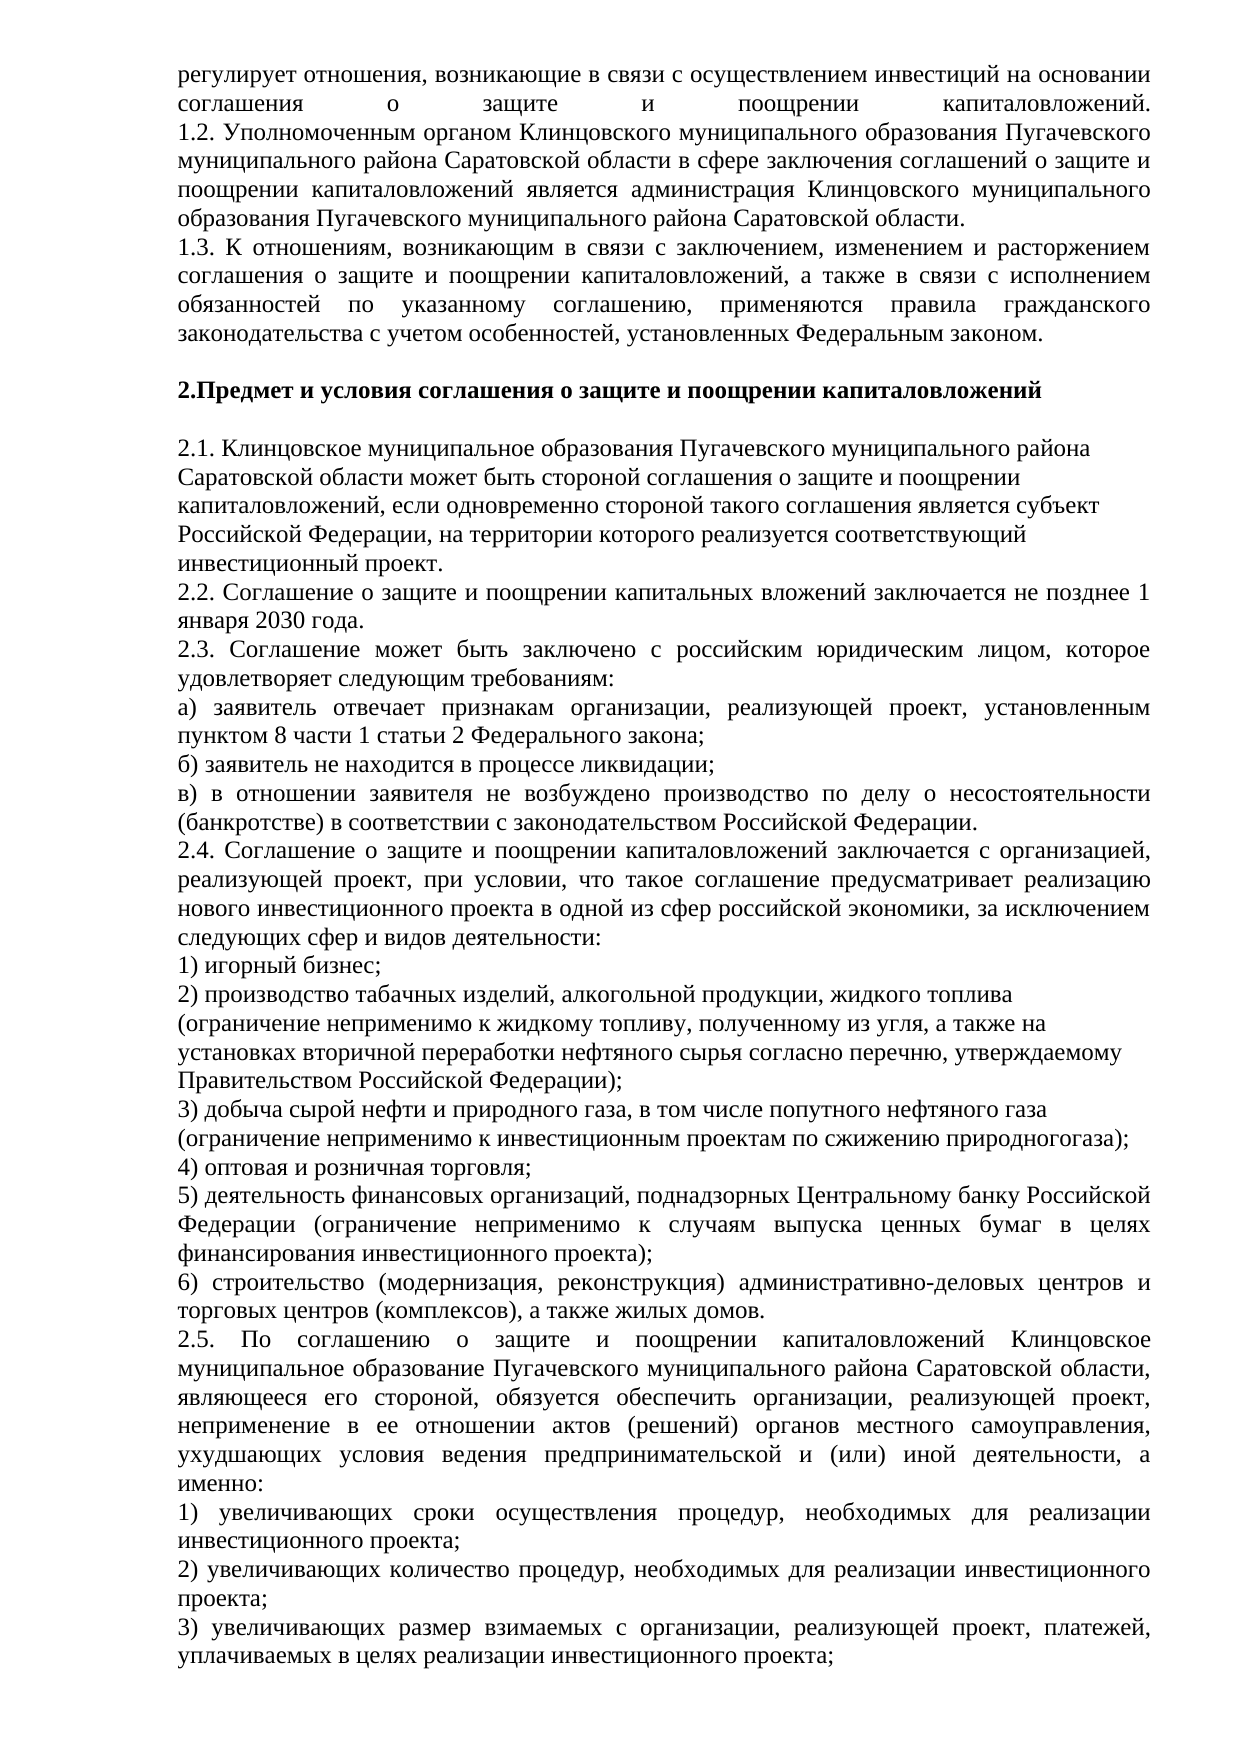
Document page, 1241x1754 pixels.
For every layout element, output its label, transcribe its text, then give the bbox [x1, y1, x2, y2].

text 2) увеличивающих количество процедур, необходимых для реализации инвестиционного проекта; 3) увеличивающих размер взимаемых с организации, реализующей проект, платежей, уплачиваемых в целях реализации инвестиционного проекта; [177, 1554, 1152, 1669]
text 2.4. Соглашение о защите и поощрении капиталовложений заключается с организацией, реализующей проект, при условии, что такое соглашение предусматривает реализацию нового инвестиционного проекта в одной из сфер российской экономики, за исключением следующих сфер и видов деятельности: [177, 835, 1152, 950]
text 6) строительство (модернизация, реконструкция) административно-деловых центров и торговых центров (комплексов), а также жилых домов. [177, 1267, 1152, 1324]
text 5) деятельность финансовых организаций, поднадзорных Центральному банку Российской Федерации (ограничение неприменимо к случаям выпуска ценных бумаг в целях финансирования инвестиционного проекта); [177, 1180, 1152, 1267]
text 2) производство табачных изделий, алкогольной продукции, жидкого топлива (ограничение неприменимо к жидкому топливу, полученному из угля, а также на установках вторичной переработки нефтяного сырья согласно перечню, утверждаемому Правительством Российской Федерации); 3) добыча сырой нефти и природного газа, в том числе попутного нефтяного газа (ограничение неприменимо к инвестиционным проектам по сжижению природногогаза); 4) оптовая и розничная торговля; [177, 979, 1152, 1180]
text 2.1. Клинцовское муниципальное образования Пугачевского муниципального района Саратовской области может быть стороной соглашения о защите и поощрении капиталовложений, если одновременно стороной такого соглашения является субъект Российской Федерации, на территории которого реализуется соответствующий инвестиционный проект. [177, 433, 1152, 577]
text 2.3. Соглашение может быть заключено с российским юридическим лицом, которое удовлетворяет следующим требованиям: [177, 634, 1152, 692]
text в) в отношении заявителя не возбуждено производство по делу о несостоятельности (банкротстве) в соответствии с законодательством Российской Федерации. [177, 778, 1152, 835]
text 2.2. Соглашение о защите и поощрении капитальных вложений заключается не позднее 1 января 2030 года. [177, 577, 1152, 634]
text 1) игорный бизнес; [177, 950, 1152, 979]
text 1.3. К отношениям, возникающим в связи с заключением, изменением и расторжением соглашения о защите и поощрении капиталовложений, а также в связи с исполнением обязанностей по указанному соглашению, применяются правила гражданского законодательства с учетом особенностей, установленных Федеральным законом. [177, 232, 1152, 347]
text а) заявитель отвечает признакам организации, реализующей проект, установленным пунктом 8 части 1 статьи 2 Федерального закона; [177, 692, 1152, 749]
text 1) увеличивающих сроки осуществления процедур, необходимых для реализации инвестиционного проекта; [177, 1497, 1152, 1554]
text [177, 59, 1152, 232]
text 2.5. По соглашению о защите и поощрении капиталовложений Клинцовское муниципальное образование Пугачевского муниципального района Саратовской области, являющееся его стороной, обязуется обеспечить организации, реализующей проект, неприменение в ее отношении актов (решений) органов местного самоуправления, ухудшающих условия ведения предпринимательской и (или) иной деятельности, а именно: [177, 1324, 1152, 1497]
text б) заявитель не находится в процессе ликвидации; [177, 749, 1152, 778]
text 2.Предмет и условия соглашения о защите и поощрении капиталовложений [177, 375, 1152, 433]
